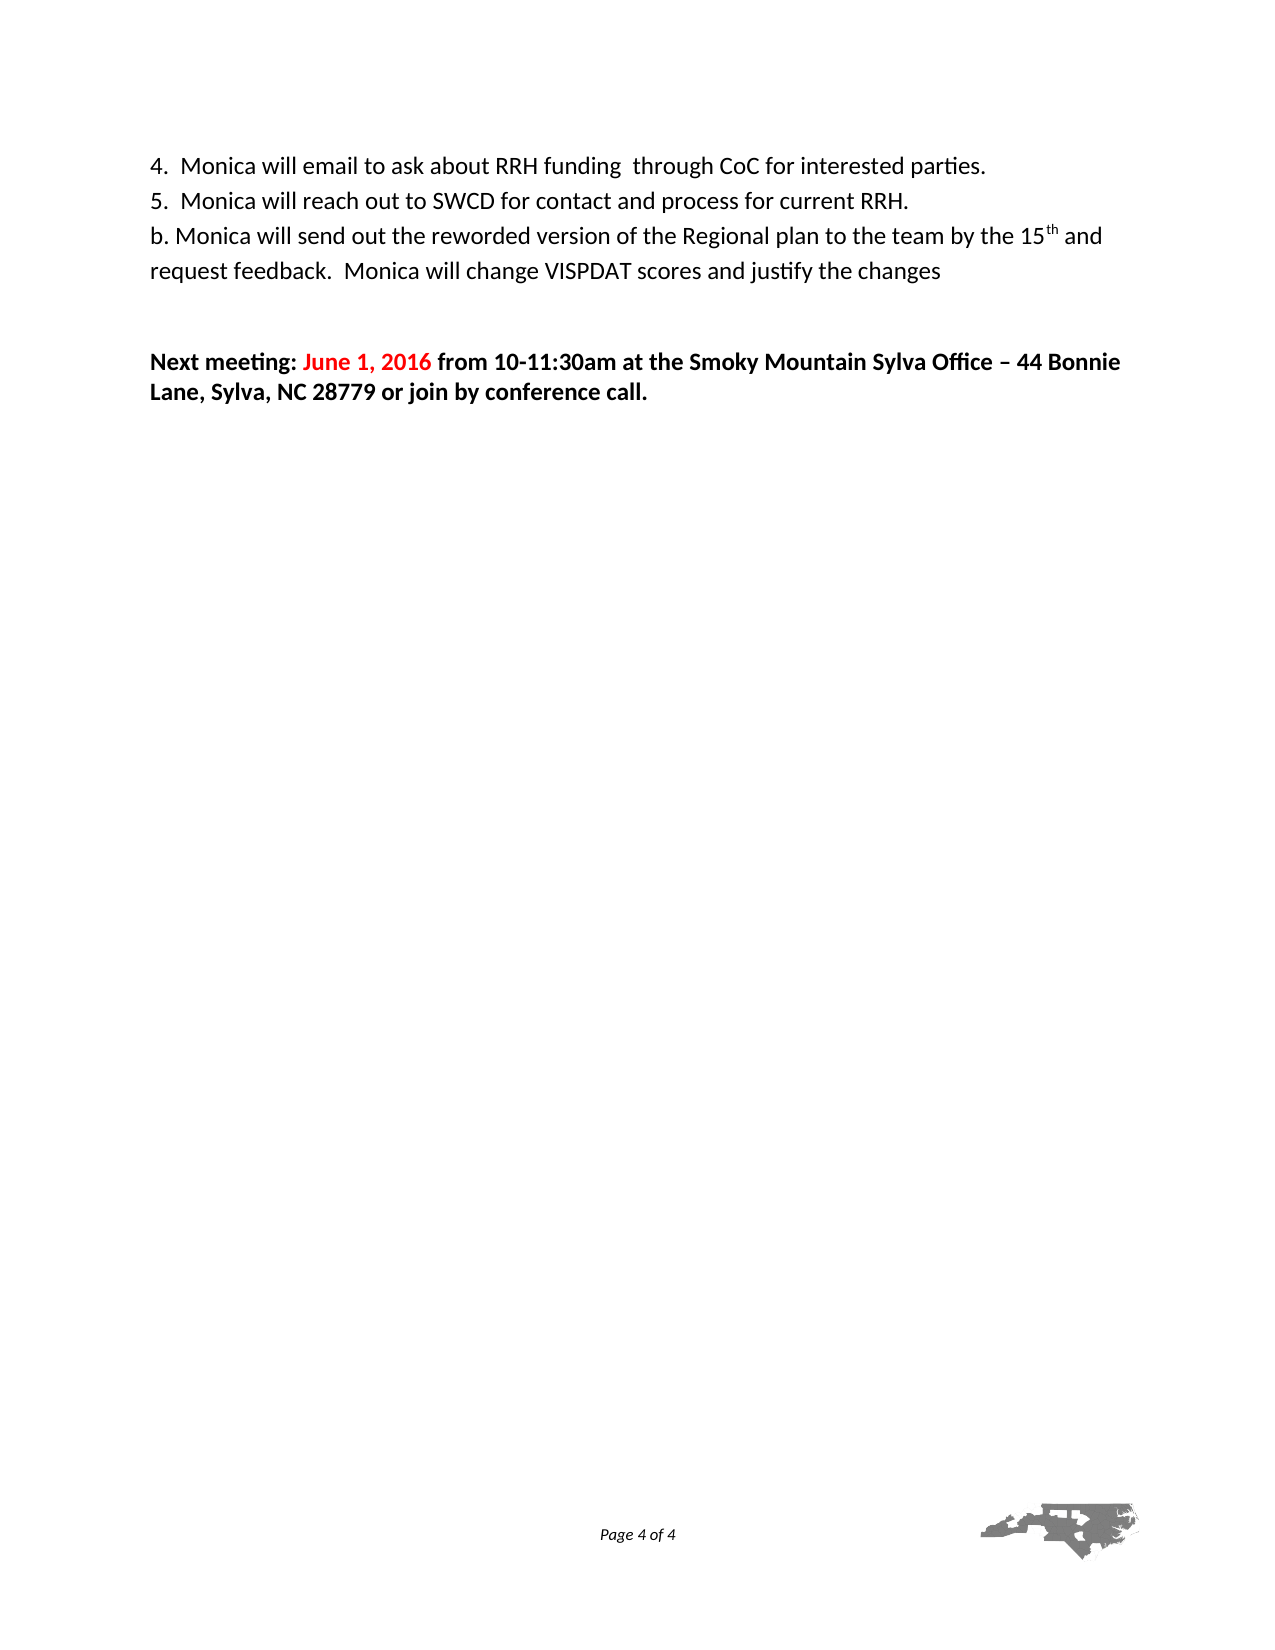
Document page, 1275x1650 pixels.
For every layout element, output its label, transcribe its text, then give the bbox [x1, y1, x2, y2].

text 5. Monica will reach out to SWCD for contact and process for current RRH. [150, 185, 1125, 216]
text Next meeting: June 1, 2016 from 10-11:30am at the Smoky Mountain Sylva Office – 44 Bonnie Lane, Sylva, NC 28779 or join by conference call. [150, 346, 1125, 407]
picture [976, 1494, 1140, 1567]
text b. Monica will send out the reworded version of the Regional plan to the team by the 15th and request feedback. Monica will change VISPDAT scores and justify the changes [150, 220, 1125, 286]
text 4. Monica will email to ask about RRH funding through CoC for interested parties. [150, 150, 1125, 181]
